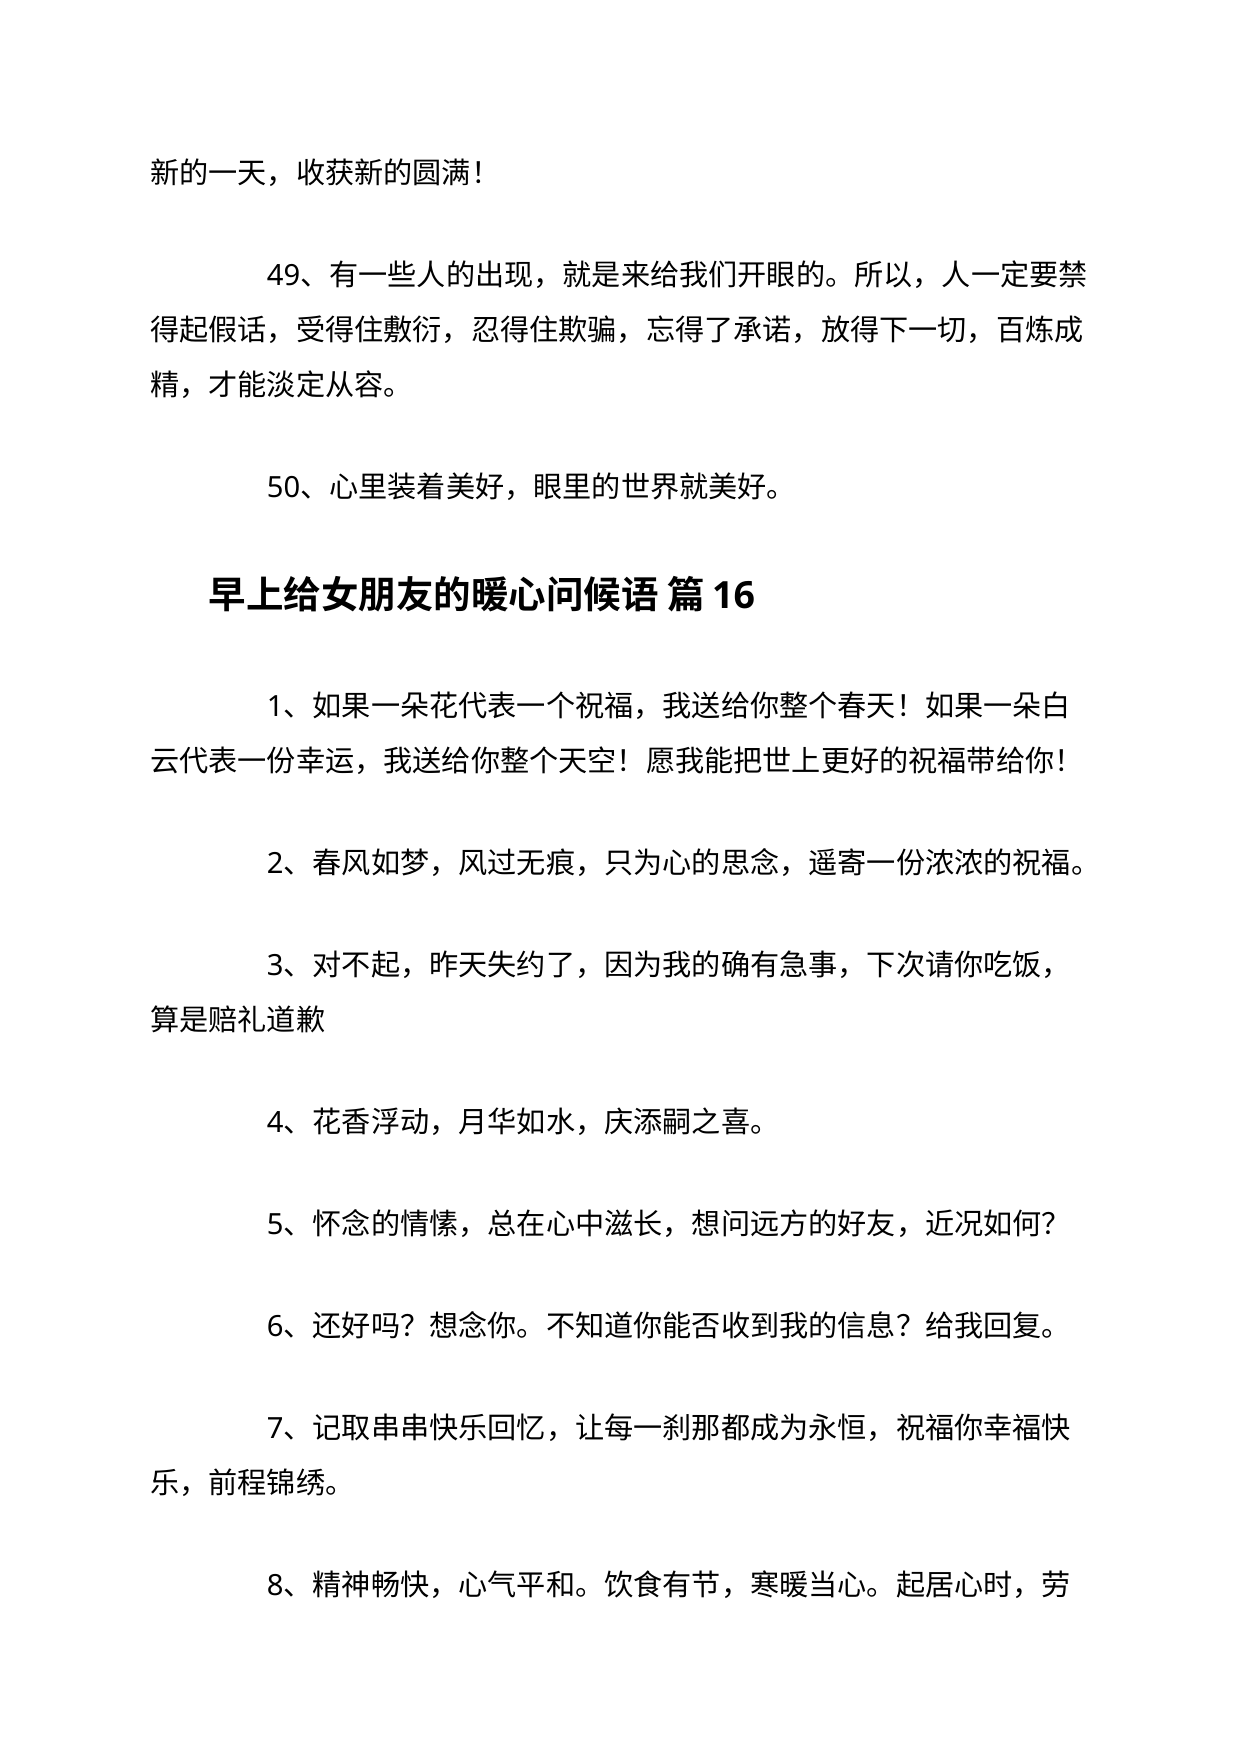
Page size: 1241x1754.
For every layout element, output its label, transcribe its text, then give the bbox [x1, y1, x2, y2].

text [150, 1561, 1090, 1604]
text 2、春风如梦，风过无痕，只为心的思念，遥寄一份浓浓的祝福。 [150, 840, 1090, 882]
text 早上给女朋友的暖心问候语 篇16 [150, 565, 1090, 620]
text 3、对不起，昨天失约了，因为我的确有急事，下次请你吃饭，算是赔礼道歉 [150, 942, 1090, 1039]
text 6、还好吗？想念你。不知道你能否收到我的信息？给我回复。 [150, 1302, 1090, 1345]
text 50、心里装着美好，眼里的世界就美好。 [150, 463, 1090, 506]
text 4、花香浮动，月华如水，庆添嗣之喜。 [150, 1098, 1090, 1141]
text 7、记取串串快乐回忆，让每一刹那都成为永恒，祝福你幸福快乐，前程锦绣。 [150, 1404, 1090, 1502]
text 1、如果一朵花代表一个祝福，我送给你整个春天！如果一朵白云代表一份幸运，我送给你整个天空！愿我能把世上更好的祝福带给你！ [150, 683, 1090, 780]
text 5、怀念的情愫，总在心中滋长，想问远方的好友，近况如何？ [150, 1201, 1090, 1243]
text 49、有一些人的出现，就是来给我们开眼的。所以，人一定要禁得起假话，受得住敷衍，忍得住欺骗，忘得了承诺，放得下一切，百炼成精，才能淡定从容。 [150, 252, 1090, 404]
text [150, 150, 1090, 192]
